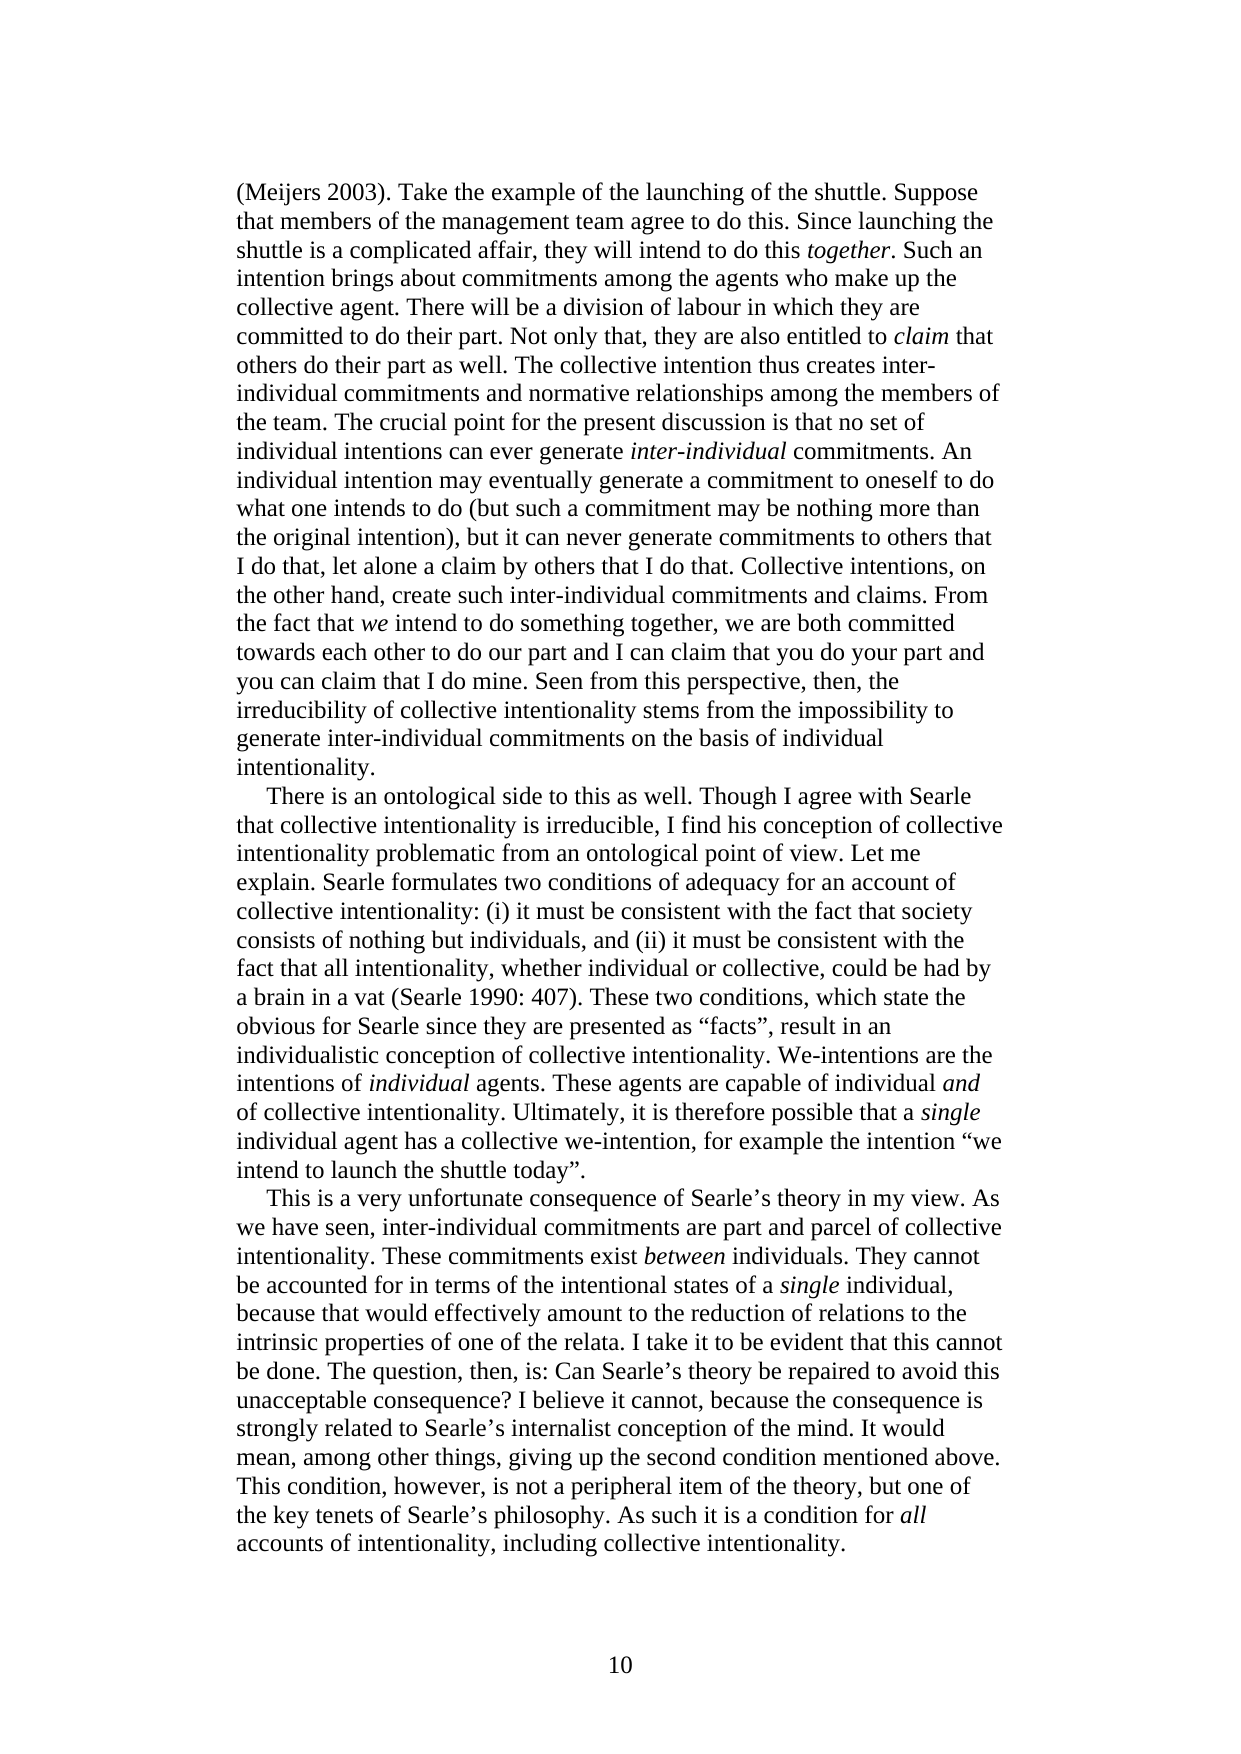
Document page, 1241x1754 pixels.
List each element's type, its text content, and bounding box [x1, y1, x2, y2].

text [236, 177, 1004, 781]
text This is a very unfortunate consequence of Searle’s theory in my view. As we have seen, inter-individual commitments are part and parcel of collective intentionality. These commitments exist between individuals. They cannot be accounted for in terms of the intentional states of a single individual, because that would effectively amount to the reduction of relations to the intrinsic properties of one of the relata. I take it to be evident that this cannot be done. The question, then, is: Can Searle’s theory be repaired to avoid this unacceptable consequence? I believe it cannot, because the consequence is strongly related to Searle’s internalist conception of the mind. It would mean, among other things, giving up the second condition mentioned above. This condition, however, is not a peripheral item of the theory, but one of the key tenets of Searle’s philosophy. As such it is a condition for all accounts of intentionality, including collective intentionality. [236, 1183, 1004, 1557]
text There is an ontological side to this as well. Though I agree with Searle that collective intentionality is irreducible, I find his conception of collective intentionality problematic from an ontological point of view. Let me explain. Searle formulates two conditions of adequacy for an account of collective intentionality: (i) it must be consistent with the fact that society consists of nothing but individuals, and (ii) it must be consistent with the fact that all intentionality, whether individual or collective, could be had by a brain in a vat (Searle 1990: 407). These two conditions, which state the obvious for Searle since they are presented as “facts”, result in an individualistic conception of collective intentionality. We-intentions are the intentions of individual agents. These agents are capable of individual and of collective intentionality. Ultimately, it is therefore possible that a single individual agent has a collective we-intention, for example the intention “we intend to launch the shuttle today”. [236, 781, 1004, 1183]
